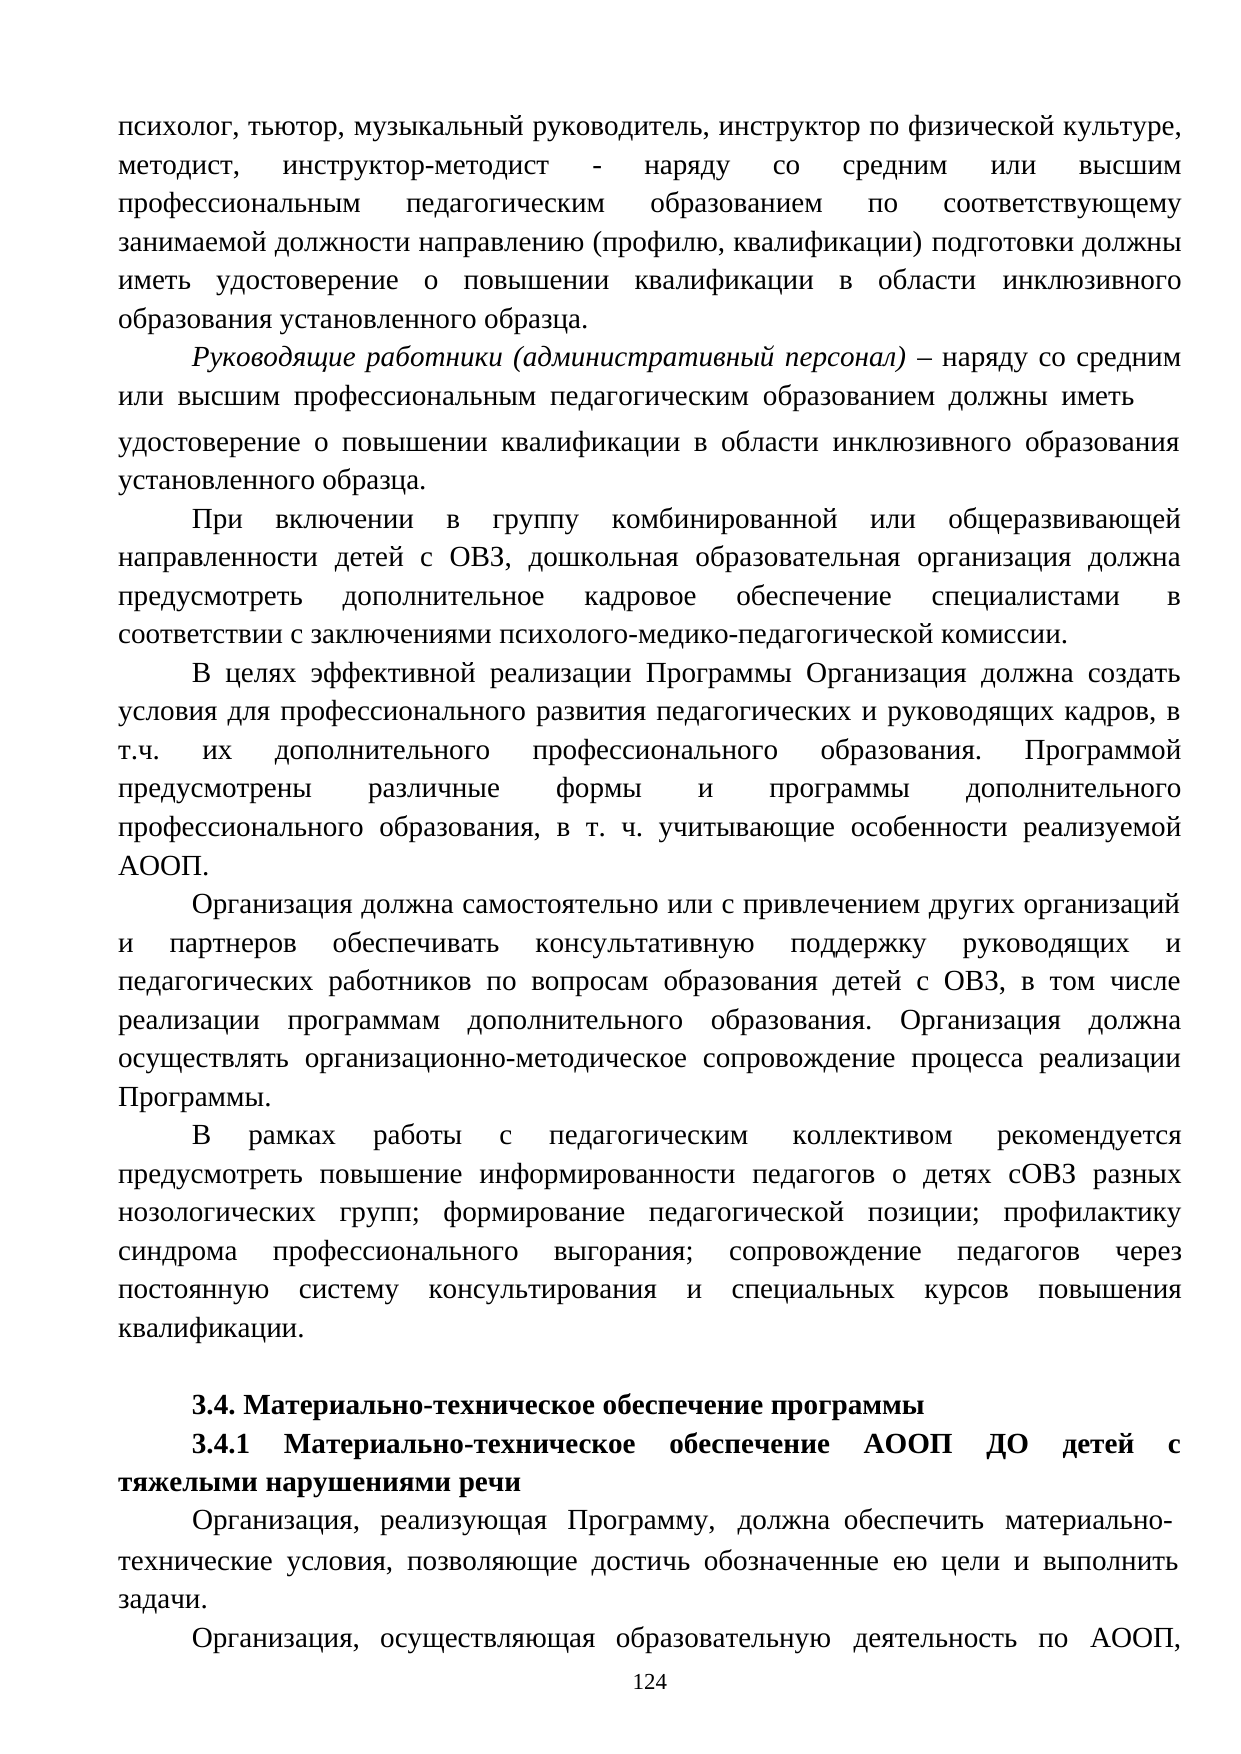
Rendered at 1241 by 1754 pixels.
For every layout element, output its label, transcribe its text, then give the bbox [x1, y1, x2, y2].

text технические условия, позволяющие достичь обозначенные ею цели и выполнить задачи. [118, 1543, 1209, 1615]
text При включении в группу комбинированной или общеразвивающей направленности детей с ОВЗ, дошкольная образовательная организация должна предусмотреть дополнительное кадровое обеспечение специалистами в соответствии с заключениями психолого-медико-педагогической комиссии. [118, 501, 1181, 650]
text В рамках работы с педагогическим коллективом рекомендуется предусмотреть повышение информированности педагогов о детях сОВЗ разных нозологических групп; формирование педагогической позиции; профилактику синдрома профессионального выгорания; сопровождение педагогов через постоянную систему консультирования и специальных курсов повышения квалификации. [118, 1117, 1182, 1344]
text удостоверение о повышении квалификации в области инклюзивного образования установленного образца. [118, 424, 1181, 496]
text Руководящие работники (административный персонал) – наряду со средним или высшим профессиональным педагогическим образованием должны иметь [118, 339, 1181, 412]
subtitle Материально-техническое обеспечение программы [192, 1387, 1209, 1421]
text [118, 1620, 1182, 1653]
text В целях эффективной реализации Программы Организация должна создать условия для профессионального развития педагогических и руководящих кадров, в т.ч. их дополнительного профессионального образования. Программой предусмотрены различные формы и программы дополнительного профессионального образования, в т. ч. учитывающие особенности реализуемой АООП. [118, 655, 1181, 881]
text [118, 108, 1182, 334]
list Материально-техническое обеспечение АООП ДО детей с тяжелыми нарушениями речи [118, 1426, 1181, 1498]
text Организация должна самостоятельно или с привлечением других организаций и партнеров обеспечивать консультативную поддержку руководящих и педагогических работников по вопросам образования детей с ОВЗ, в том числе реализации программам дополнительного образования. Организация должна осуществлять организационно-методическое сопровождение процесса реализации Программы. [118, 886, 1181, 1112]
text Организация, реализующая Программу, должна обеспечить материально- [192, 1503, 1209, 1536]
